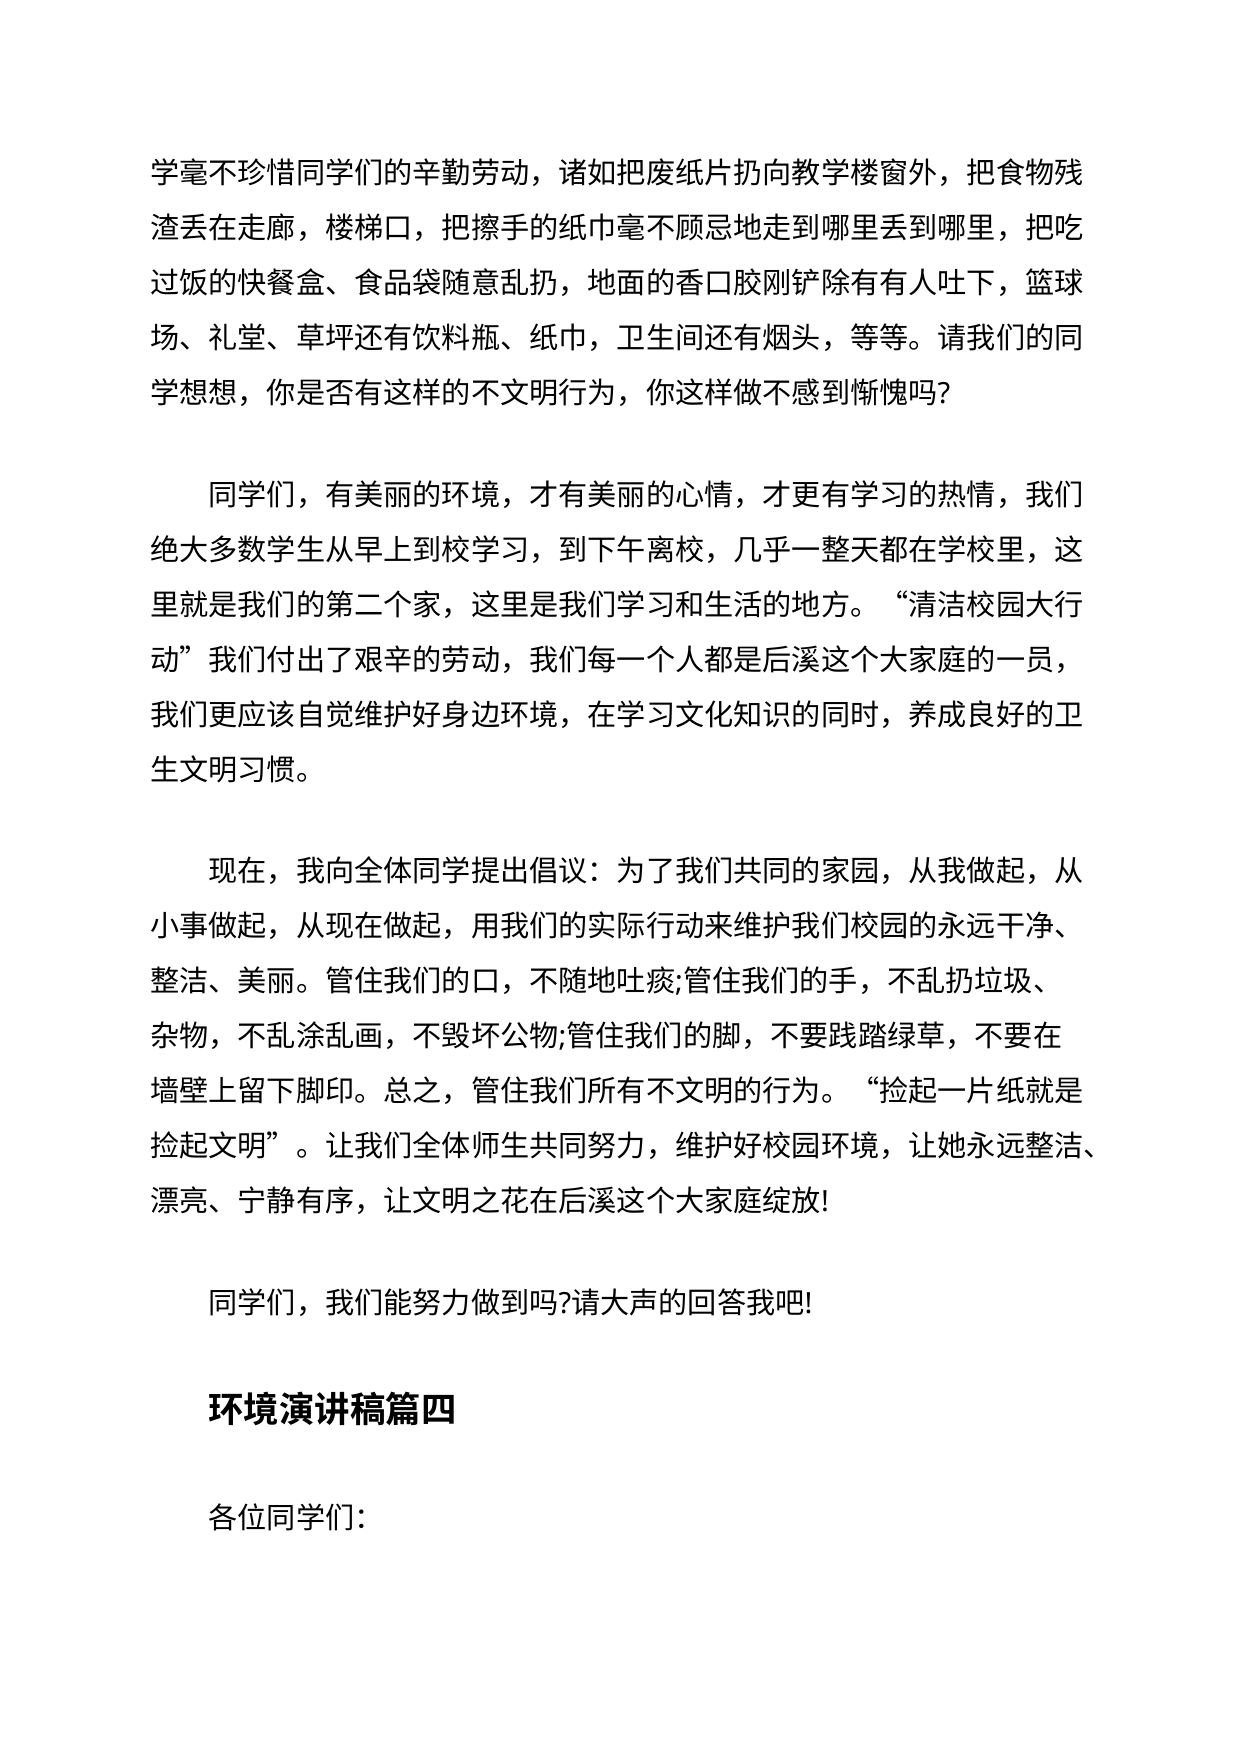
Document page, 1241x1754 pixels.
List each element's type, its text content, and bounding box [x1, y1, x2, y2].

text 现在，我向全体同学提出倡议：为了我们共同的家园，从我做起，从小事做起，从现在做起，用我们的实际行动来维护我们校园的永远干净、整洁、美丽。管住我们的口，不随地吐痰;管住我们的手，不乱扔垃圾、杂物，不乱涂乱画，不毁坏公物;管住我们的脚，不要践踏绿草，不要在墙壁上留下脚印。总之，管住我们所有不文明的行为。“捡起一片纸就是捡起文明”。让我们全体师生共同努力，维护好校园环境，让她永远整洁、漂亮、宁静有序，让文明之花在后溪这个大家庭绽放! [150, 848, 1090, 1220]
text 同学们，我们能努力做到吗?请大声的回答我吧! [150, 1279, 1090, 1322]
text 各位同学们： [150, 1495, 1090, 1537]
text 环境演讲稿篇四 [150, 1381, 1090, 1433]
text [150, 150, 1090, 412]
text 同学们，有美丽的环境，才有美丽的心情，才更有学习的热情，我们绝大多数学生从早上到校学习，到下午离校，几乎一整天都在学校里，这里就是我们的第二个家，这里是我们学习和生活的地方。“清洁校园大行动”我们付出了艰辛的劳动，我们每一个人都是后溪这个大家庭的一员，我们更应该自觉维护好身边环境，在学习文化知识的同时，养成良好的卫生文明习惯。 [150, 472, 1090, 788]
